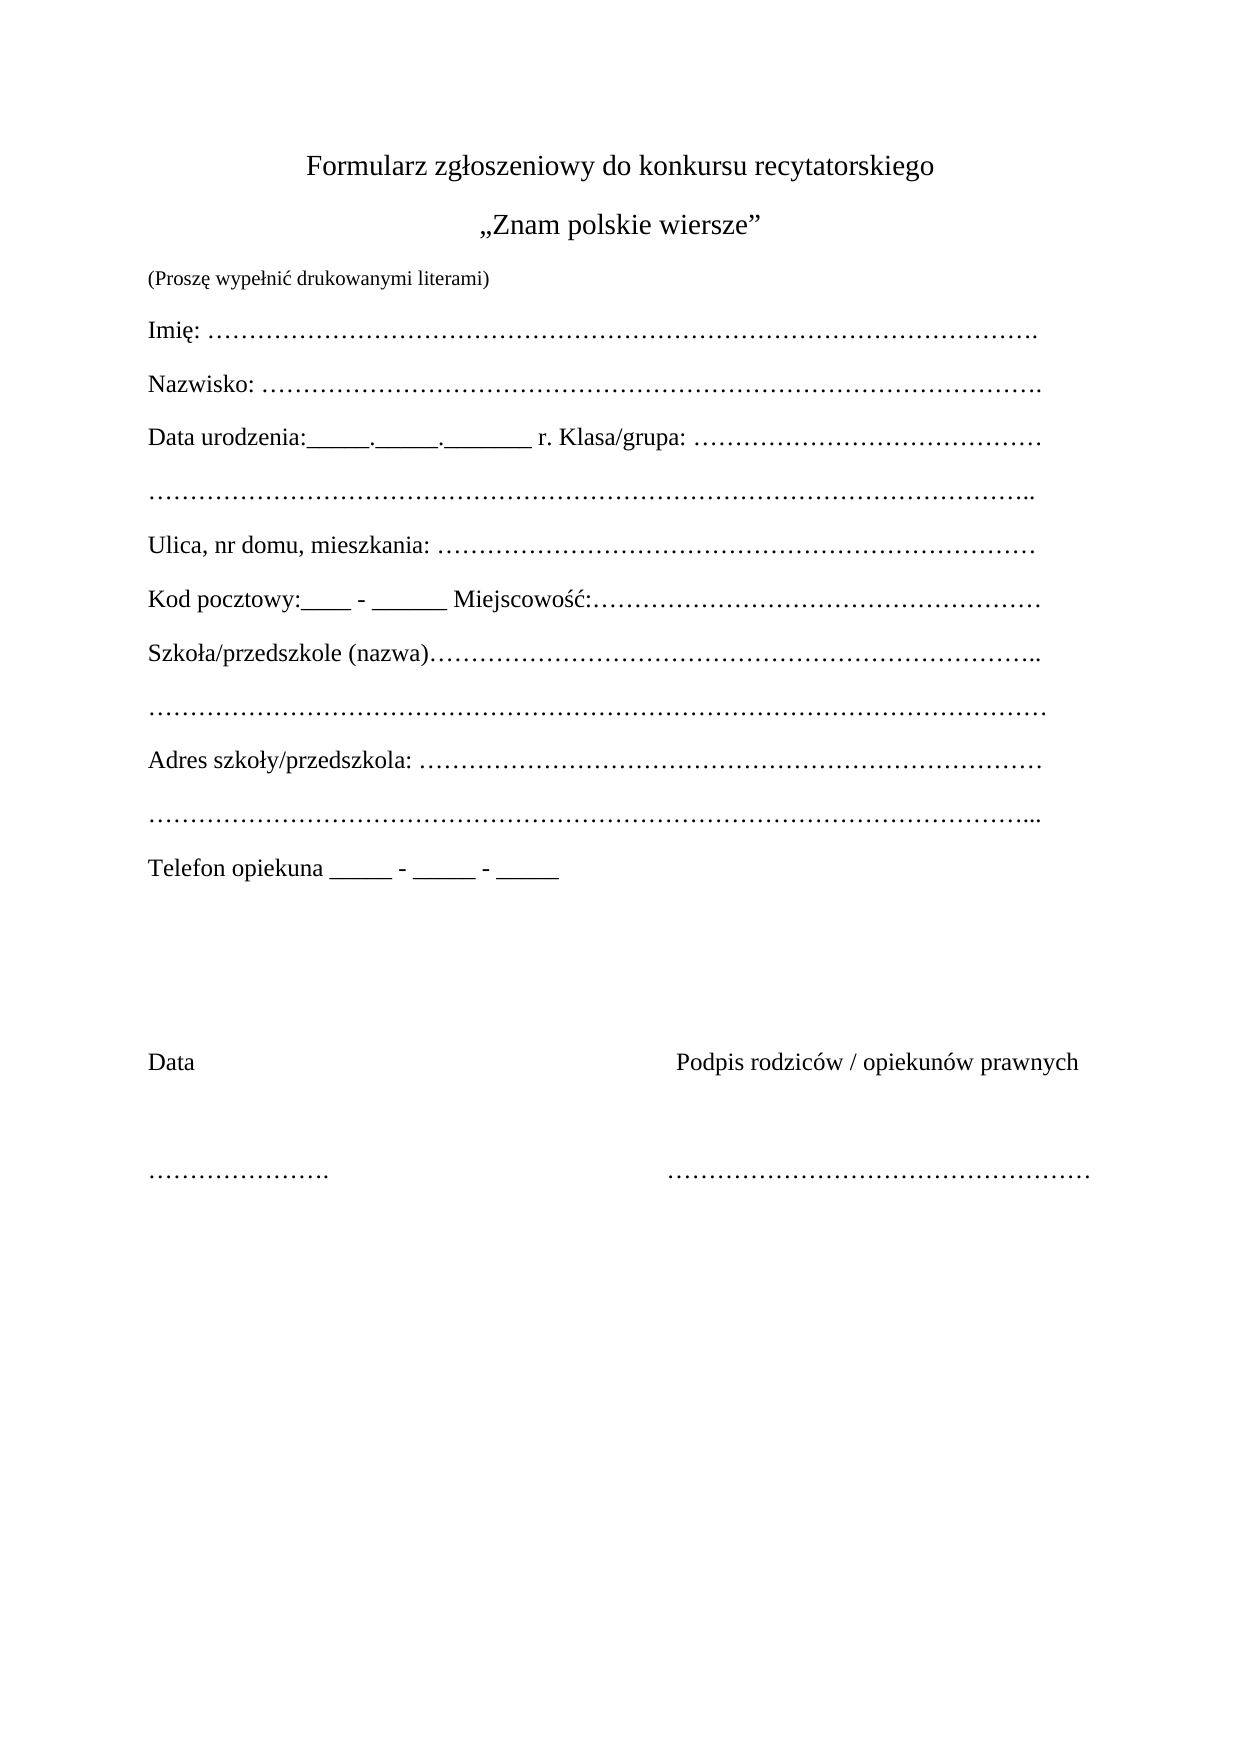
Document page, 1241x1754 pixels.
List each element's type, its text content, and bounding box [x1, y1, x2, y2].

text Data Podpis rodziców / opiekunów prawnych [148, 1047, 1093, 1076]
text …………………. …………………………………………… [148, 1155, 1093, 1183]
text „Znam polskie wiersze” [148, 207, 1093, 241]
text Data urodzenia:_____._____._______ r. Klasa/grupa: …………………………………… [148, 422, 1093, 451]
text Nazwisko: …………………………………………………………………………………. [148, 369, 1093, 397]
text Imię: ………………………………………………………………………………………. [148, 315, 1093, 343]
text Formularz zgłoszeniowy do konkursu recytatorskiego [148, 148, 1093, 181]
text ……………………………………………………………………………………………… [148, 692, 1093, 721]
text ……………………………………………………………………………………………... [148, 799, 1093, 828]
text Kod pocztowy:____ - ______ Miejscowość:……………………………………………… [148, 584, 1093, 613]
text (Proszę wypełnić drukowanymi literami) [148, 266, 1093, 290]
text Telefon opiekuna _____ - _____ - _____ [148, 853, 1093, 914]
text …………………………………………………………………………………………….. [148, 476, 1093, 505]
text Ulica, nr domu, mieszkania: ……………………………………………………………… [148, 530, 1093, 559]
text Adres szkoły/przedszkola: ………………………………………………………………… [148, 746, 1093, 774]
text Szkoła/przedszkole (nazwa)……………………………………………………………….. [148, 638, 1093, 667]
